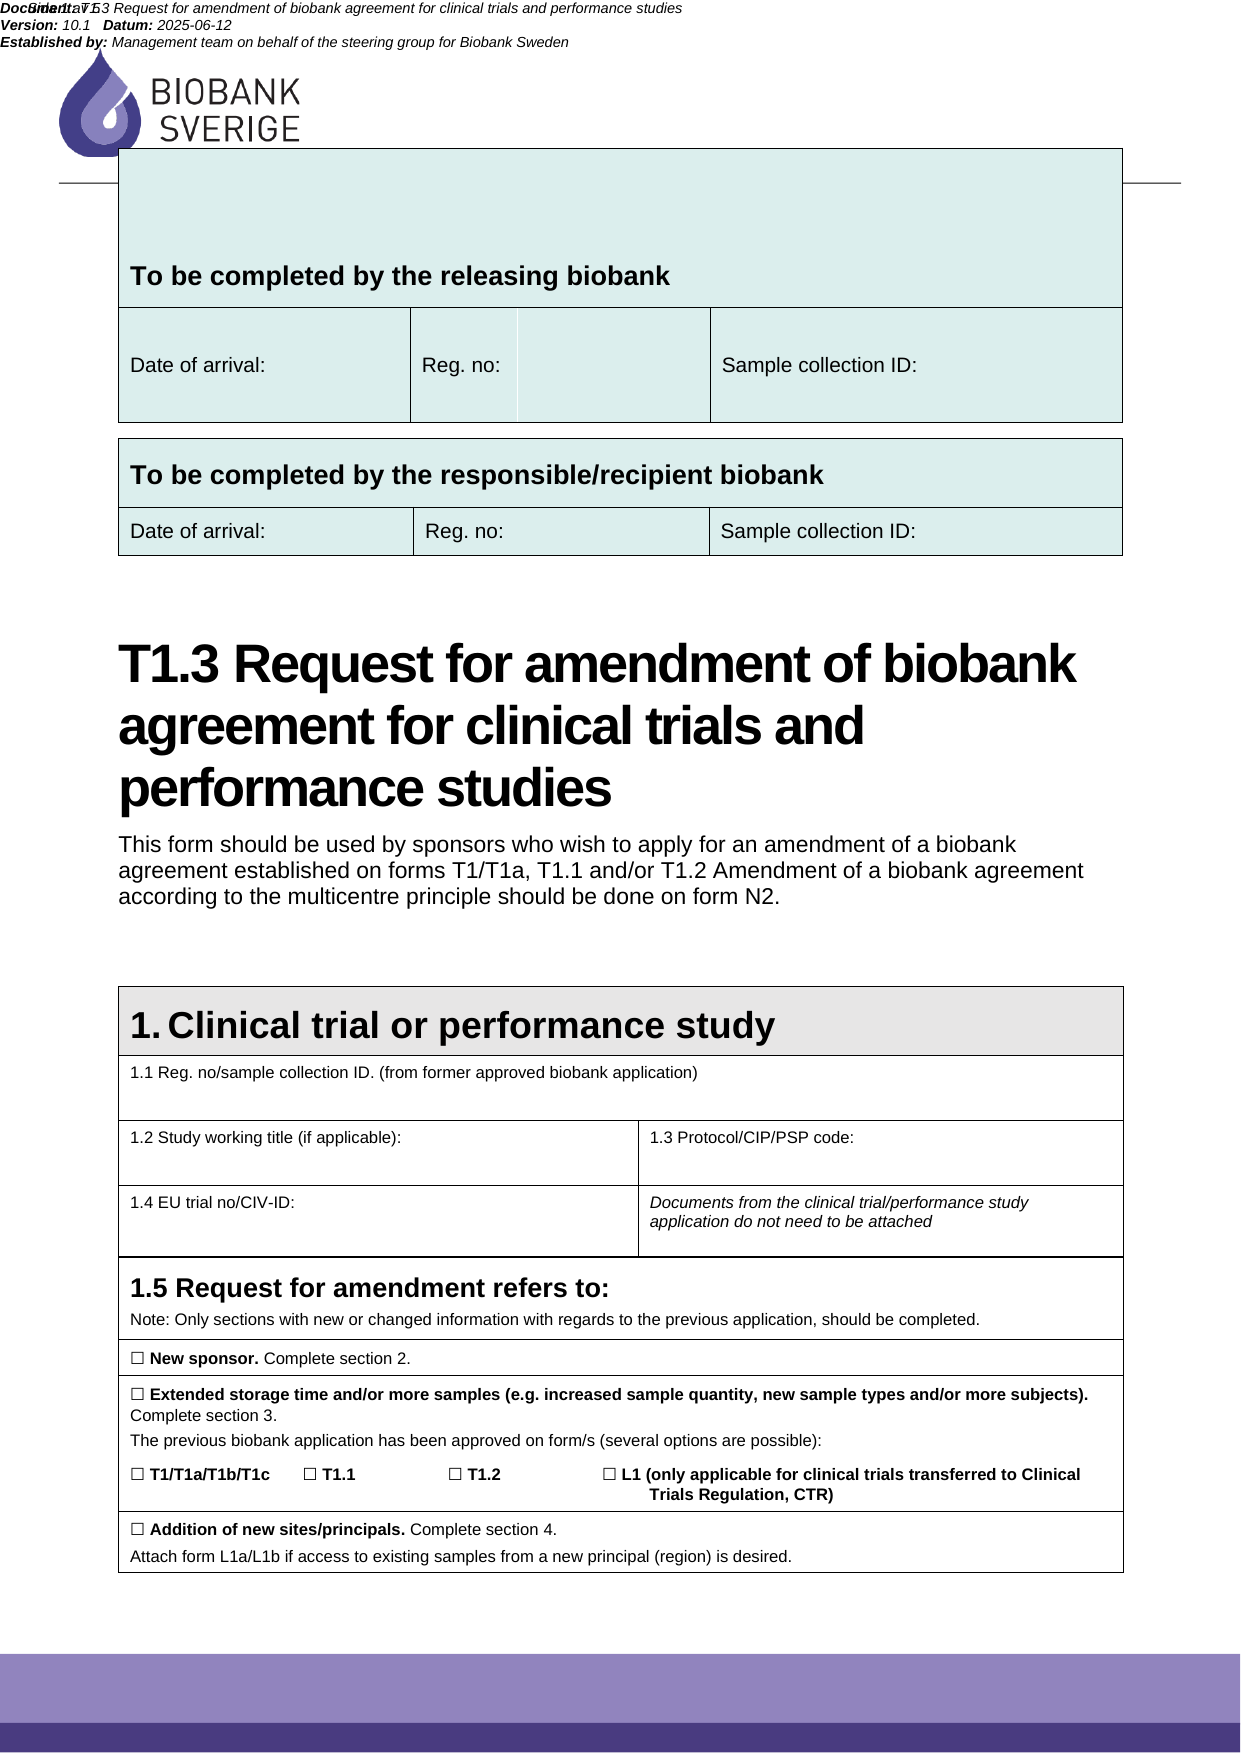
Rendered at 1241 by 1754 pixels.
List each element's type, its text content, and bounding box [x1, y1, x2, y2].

table_cell [931, 508, 1122, 555]
table_cell Addition of new sites/principals. Complete section 4. Attach form L1a/L1b if access to existing samples from a new principal (region) is desired. [119, 1512, 1123, 1572]
table_cell T1.1 [291, 1456, 436, 1511]
table_cell 1.4 EU trial no/CIV-ID: [119, 1186, 638, 1256]
table_cell L1 (only applicable for clinical trials transferred to Clinical Trials Regulation, CTR) [591, 1456, 1123, 1511]
table_cell Date of arrival: [119, 308, 282, 422]
table_cell New sponsor. Complete section 2. [119, 1340, 1123, 1375]
table_cell Reg. no: [411, 308, 517, 422]
table_cell Sample collection ID: [711, 308, 934, 422]
table_cell [518, 308, 710, 422]
table_cell Extended storage time and/or more samples (e.g. increased sample quantity, new sample types and/or more subjects). Complete section 3. The previous biobank application has been approved on form/s (several options are possible): [119, 1376, 1123, 1456]
table_cell T1/T1a/T1b/T1c [119, 1456, 291, 1511]
table_cell Date of arrival: [119, 508, 281, 555]
table_cell T1.2 [436, 1456, 591, 1511]
table_cell [282, 308, 410, 422]
table_cell Documents from the clinical trial/performance study application do not need to be attached [639, 1186, 1123, 1256]
text This form should be used by sponsors who wish to apply for an amendment of a biobank agreement established on forms T1/T1a, T1.1 and/or T1.2 Amendment of a biobank agreement according to the multicentre principle should be done on form N2. [118, 831, 1122, 909]
table_cell [517, 508, 709, 555]
text T1.3 Request for amendment of biobank agreement for clinical trials and performance studies [118, 631, 1122, 818]
table_cell Reg. no: [414, 508, 517, 555]
table_header To be completed by the releasing biobank [119, 149, 1122, 307]
table_header Clinical trial or performance study [119, 987, 1123, 1055]
table_cell [281, 508, 413, 555]
table_cell Sample collection ID: [710, 508, 931, 555]
table_cell 1.5 Request for amendment refers to: Note: Only sections with new or changed information with regards to the previous application, should be completed. [119, 1258, 1123, 1339]
table_cell 1.2 Study working title (if applicable): [119, 1121, 638, 1185]
table_cell 1.1 Reg. no/sample collection ID. (from former approved biobank application) [119, 1056, 1123, 1120]
table_header To be completed by the responsible/recipient biobank [119, 439, 1122, 507]
table_cell [934, 308, 1122, 422]
table_cell 1.3 Protocol/CIP/PSP code: [639, 1121, 1123, 1185]
